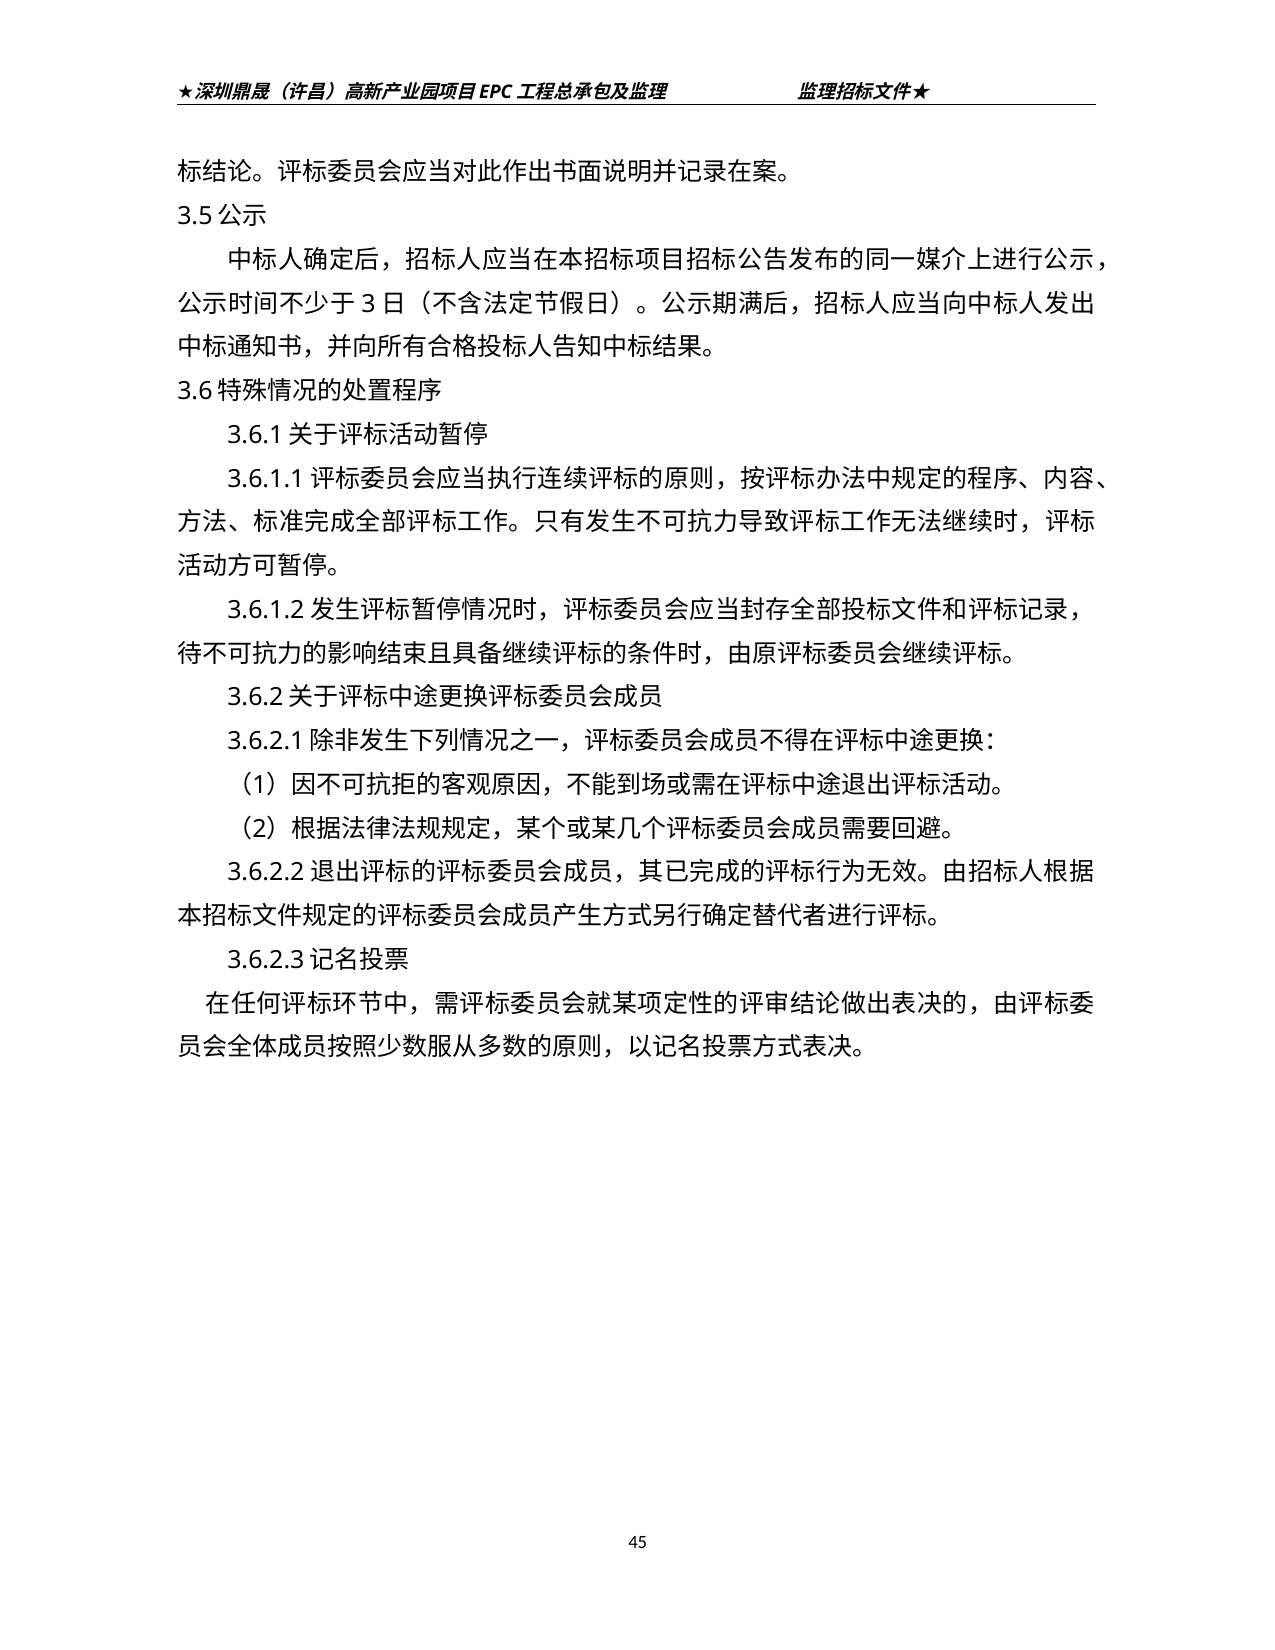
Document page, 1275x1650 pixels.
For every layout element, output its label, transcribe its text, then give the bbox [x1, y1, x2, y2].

text 3.6.2关于评标中途更换评标委员会成员 [177, 671, 1096, 714]
text 3.5公示 [177, 189, 1096, 233]
text （1）因不可抗拒的客观原因，不能到场或需在评标中途退出评标活动。 [177, 758, 1096, 802]
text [177, 146, 1096, 189]
text 3.6.1.2发生评标暂停情况时，评标委员会应当封存全部投标文件和评标记录，待不可抗力的影响结束且具备继续评标的条件时，由原评标委员会继续评标。 [177, 583, 1096, 671]
text （2）根据法律法规规定，某个或某几个评标委员会成员需要回避。 [177, 802, 1096, 846]
text 3.6.2.2退出评标的评标委员会成员，其已完成的评标行为无效。由招标人根据本招标文件规定的评标委员会成员产生方式另行确定替代者进行评标。 [177, 846, 1096, 933]
text 3.6.1.1评标委员会应当执行连续评标的原则，按评标办法中规定的程序、内容、方法、标准完成全部评标工作。只有发生不可抗力导致评标工作无法继续时，评标活动方可暂停。 [177, 452, 1096, 583]
text 3.6特殊情况的处置程序 [177, 364, 1096, 408]
text 在任何评标环节中，需评标委员会就某项定性的评审结论做出表决的，由评标委员会全体成员按照少数服从多数的原则，以记名投票方式表决。 [177, 977, 1096, 1064]
text 3.6.2.1除非发生下列情况之一，评标委员会成员不得在评标中途更换： [177, 714, 1096, 758]
text 3.6.2.3记名投票 [177, 933, 1096, 977]
text 中标人确定后，招标人应当在本招标项目招标公告发布的同一媒介上进行公示，公示时间不少于3日（不含法定节假日）。公示期满后，招标人应当向中标人发出中标通知书，并向所有合格投标人告知中标结果。 [177, 233, 1096, 364]
text 3.6.1关于评标活动暂停 [177, 408, 1096, 452]
